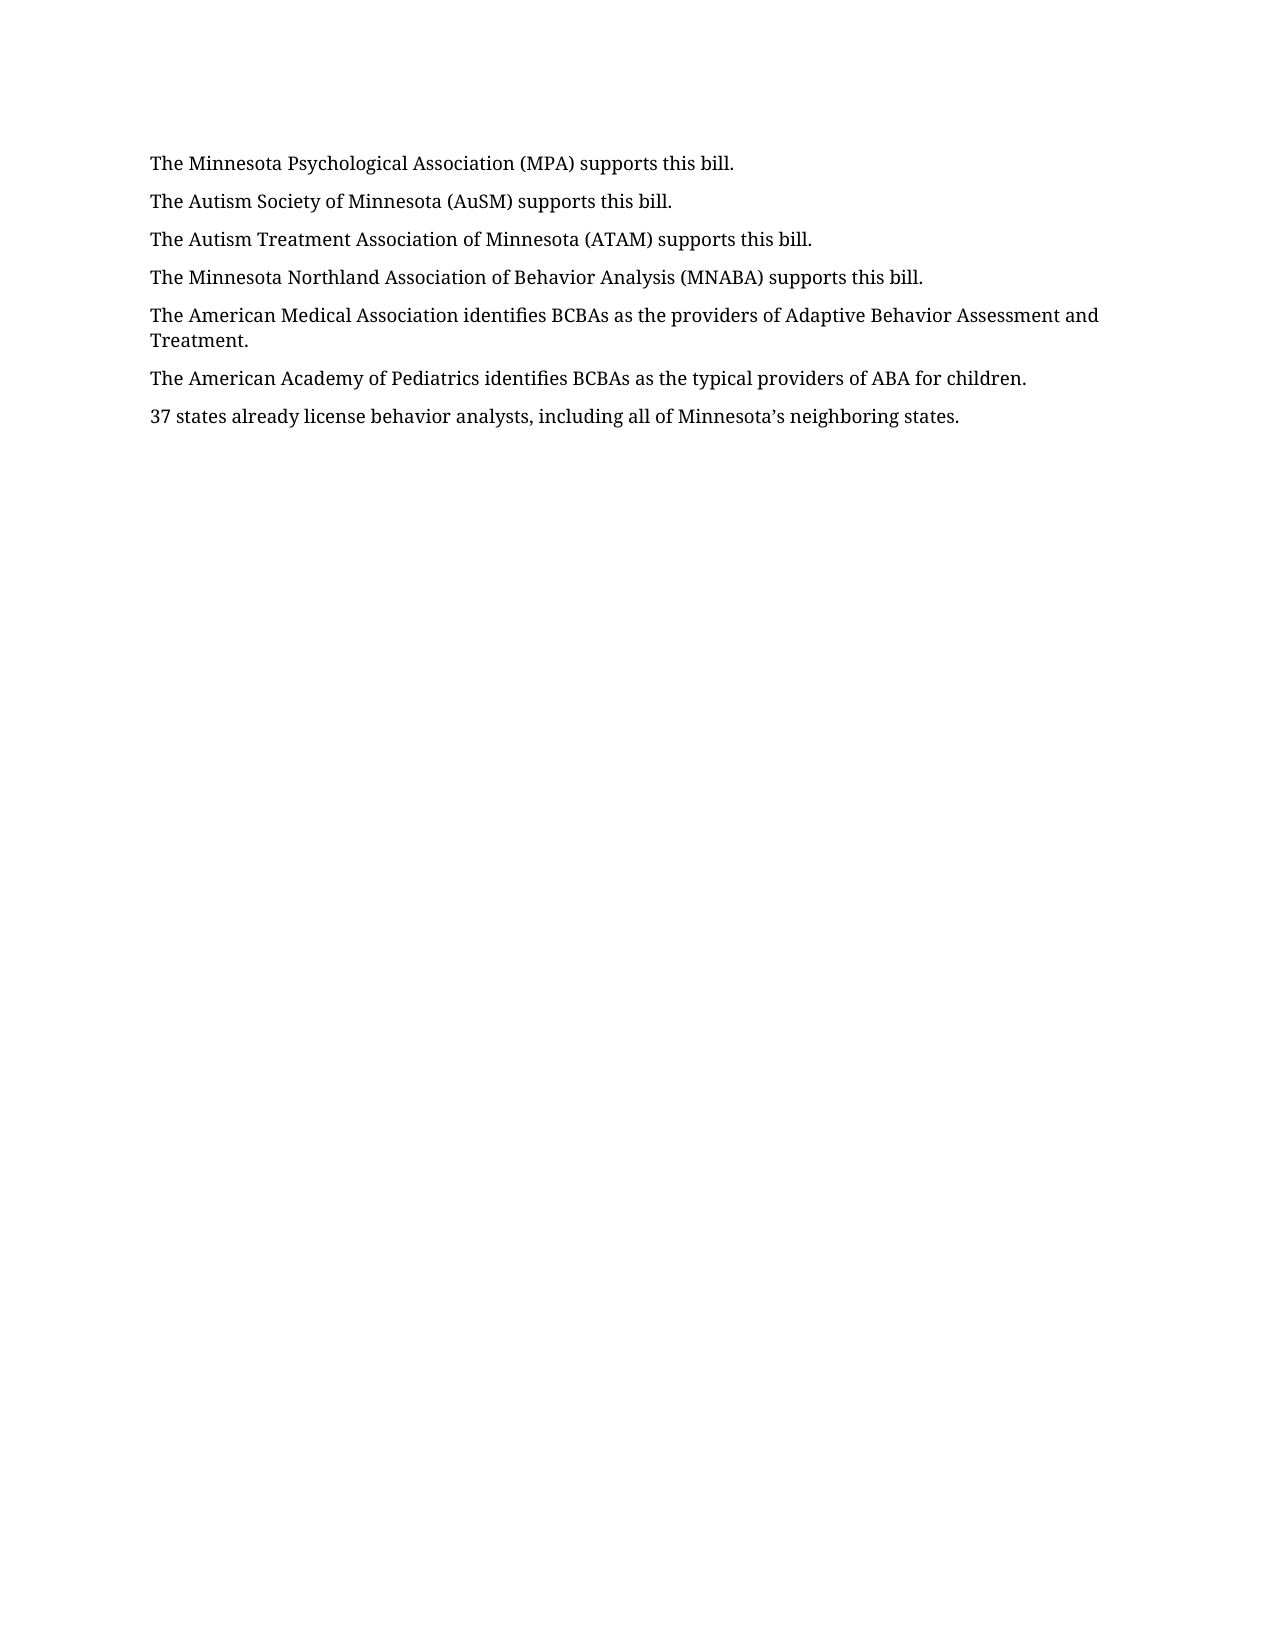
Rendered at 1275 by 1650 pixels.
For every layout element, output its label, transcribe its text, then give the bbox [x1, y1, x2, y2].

text The Minnesota Psychological Association (MPA) supports this bill. [150, 150, 1125, 176]
text The American Academy of Pediatrics identifies BCBAs as the typical providers of ABA for children. [150, 366, 1125, 391]
text The Autism Treatment Association of Minnesota (ATAM) supports this bill. [150, 226, 1125, 252]
text The American Medical Association identifies BCBAs as the providers of Adaptive Behavior Assessment and Treatment. [150, 302, 1125, 353]
text The Autism Society of Minnesota (AuSM) supports this bill. [150, 188, 1125, 213]
text 37 states already license behavior analysts, including all of Minnesota’s neighboring states. [150, 404, 1125, 429]
text The Minnesota Northland Association of Behavior Analysis (MNABA) supports this bill. [150, 264, 1125, 289]
